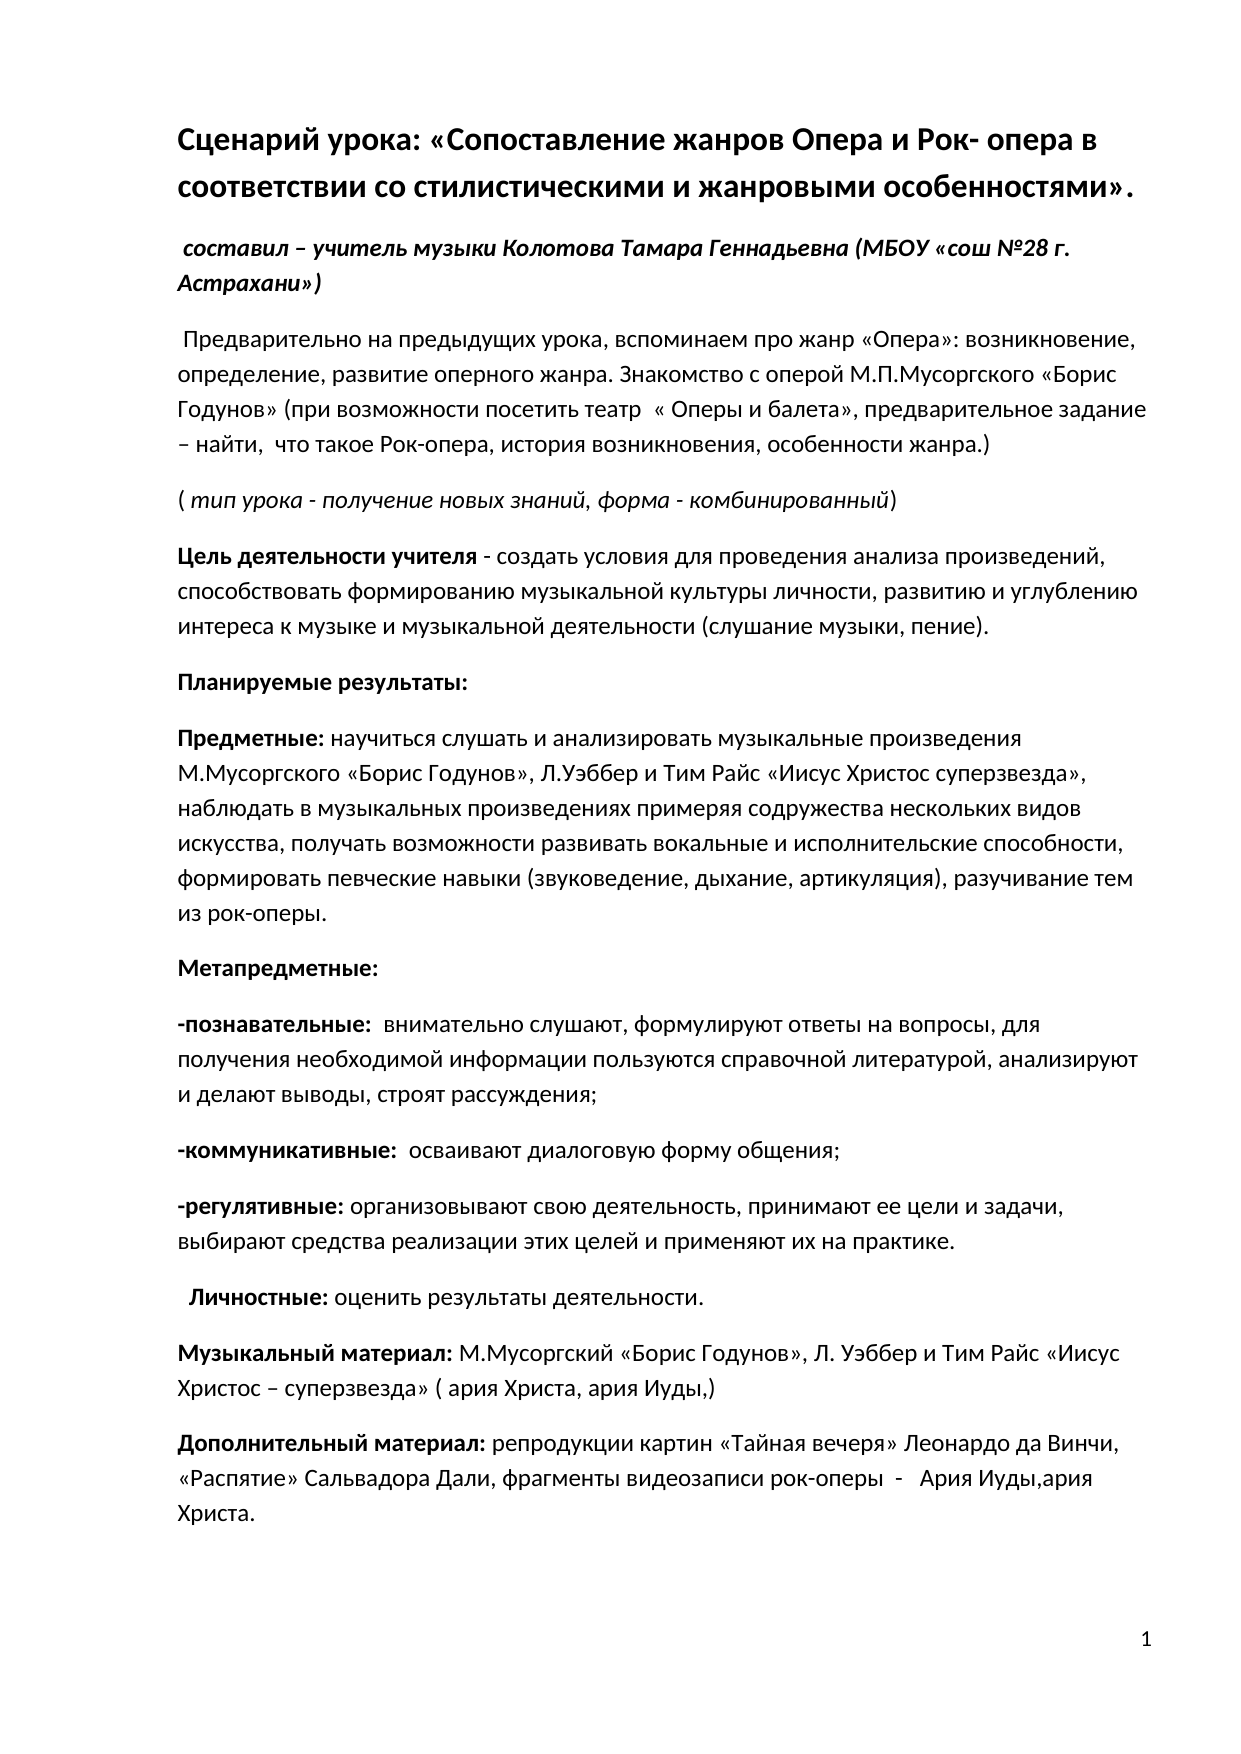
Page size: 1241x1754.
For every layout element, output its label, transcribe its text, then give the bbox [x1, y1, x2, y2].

text Предварительно на предыдущих урока, вспоминаем про жанр «Опера»: возникновение, определение, развитие оперного жанра. Знакомство с оперой М.П.Мусоргского «Борис Годунов» (при возможности посетить театр « Оперы и балета», предварительное задание – найти, что такое Рок-опера, история возникновения, особенности жанра.) [177, 323, 1152, 459]
text Личностные: оценить результаты деятельности. [177, 1281, 1152, 1311]
text Предметные: научиться слушать и анализировать музыкальные произведения М.Мусоргского «Борис Годунов», Л.Уэббер и Тим Райс «Иисус Христос суперзвезда», наблюдать в музыкальных произведениях примеряя содружества нескольких видов искусства, получать возможности развивать вокальные и исполнительские способности, формировать певческие навыки (звуковедение, дыхание, артикуляция), разучивание тем из рок-оперы. [177, 722, 1152, 927]
text Музыкальный материал: М.Мусоргский «Борис Годунов», Л. Уэббер и Тим Райс «Иисус Христос – суперзвезда» ( ария Христа, ария Иуды,) [177, 1337, 1152, 1402]
text -коммуникативные: осваивают диалоговую форму общения; [177, 1134, 1152, 1165]
text составил – учитель музыки Колотова Тамара Геннадьевна (МБОУ «сош №28 г. Астрахани») [177, 232, 1152, 298]
text Дополнительный материал: репродукции картин «Тайная вечеря» Леонардо да Винчи, «Распятие» Сальвадора Дали, фрагменты видеозаписи рок-оперы - Ария Иуды,ария Христа. [177, 1427, 1152, 1528]
text Сценарий урока: «Сопоставление жанров Опера и Рок- опера в соответствии со стилистическими и жанровыми особенностями». [177, 118, 1152, 206]
text -познавательные: внимательно слушают, формулируют ответы на вопросы, для получения необходимой информации пользуются справочной литературой, анализируют и делают выводы, строят рассуждения; [177, 1008, 1152, 1109]
text ( тип урока - получение новых знаний, форма - комбинированный) [177, 484, 1152, 515]
text Планируемые результаты: [177, 666, 1152, 696]
text Метапредметные: [177, 952, 1152, 983]
text -регулятивные: организовывают свою деятельность, принимают ее цели и задачи, выбирают средства реализации этих целей и применяют их на практике. [177, 1190, 1152, 1256]
text Цель деятельности учителя - создать условия для проведения анализа произведений, способствовать формированию музыкальной культуры личности, развитию и углублению интереса к музыке и музыкальной деятельности (слушание музыки, пение). [177, 540, 1152, 641]
